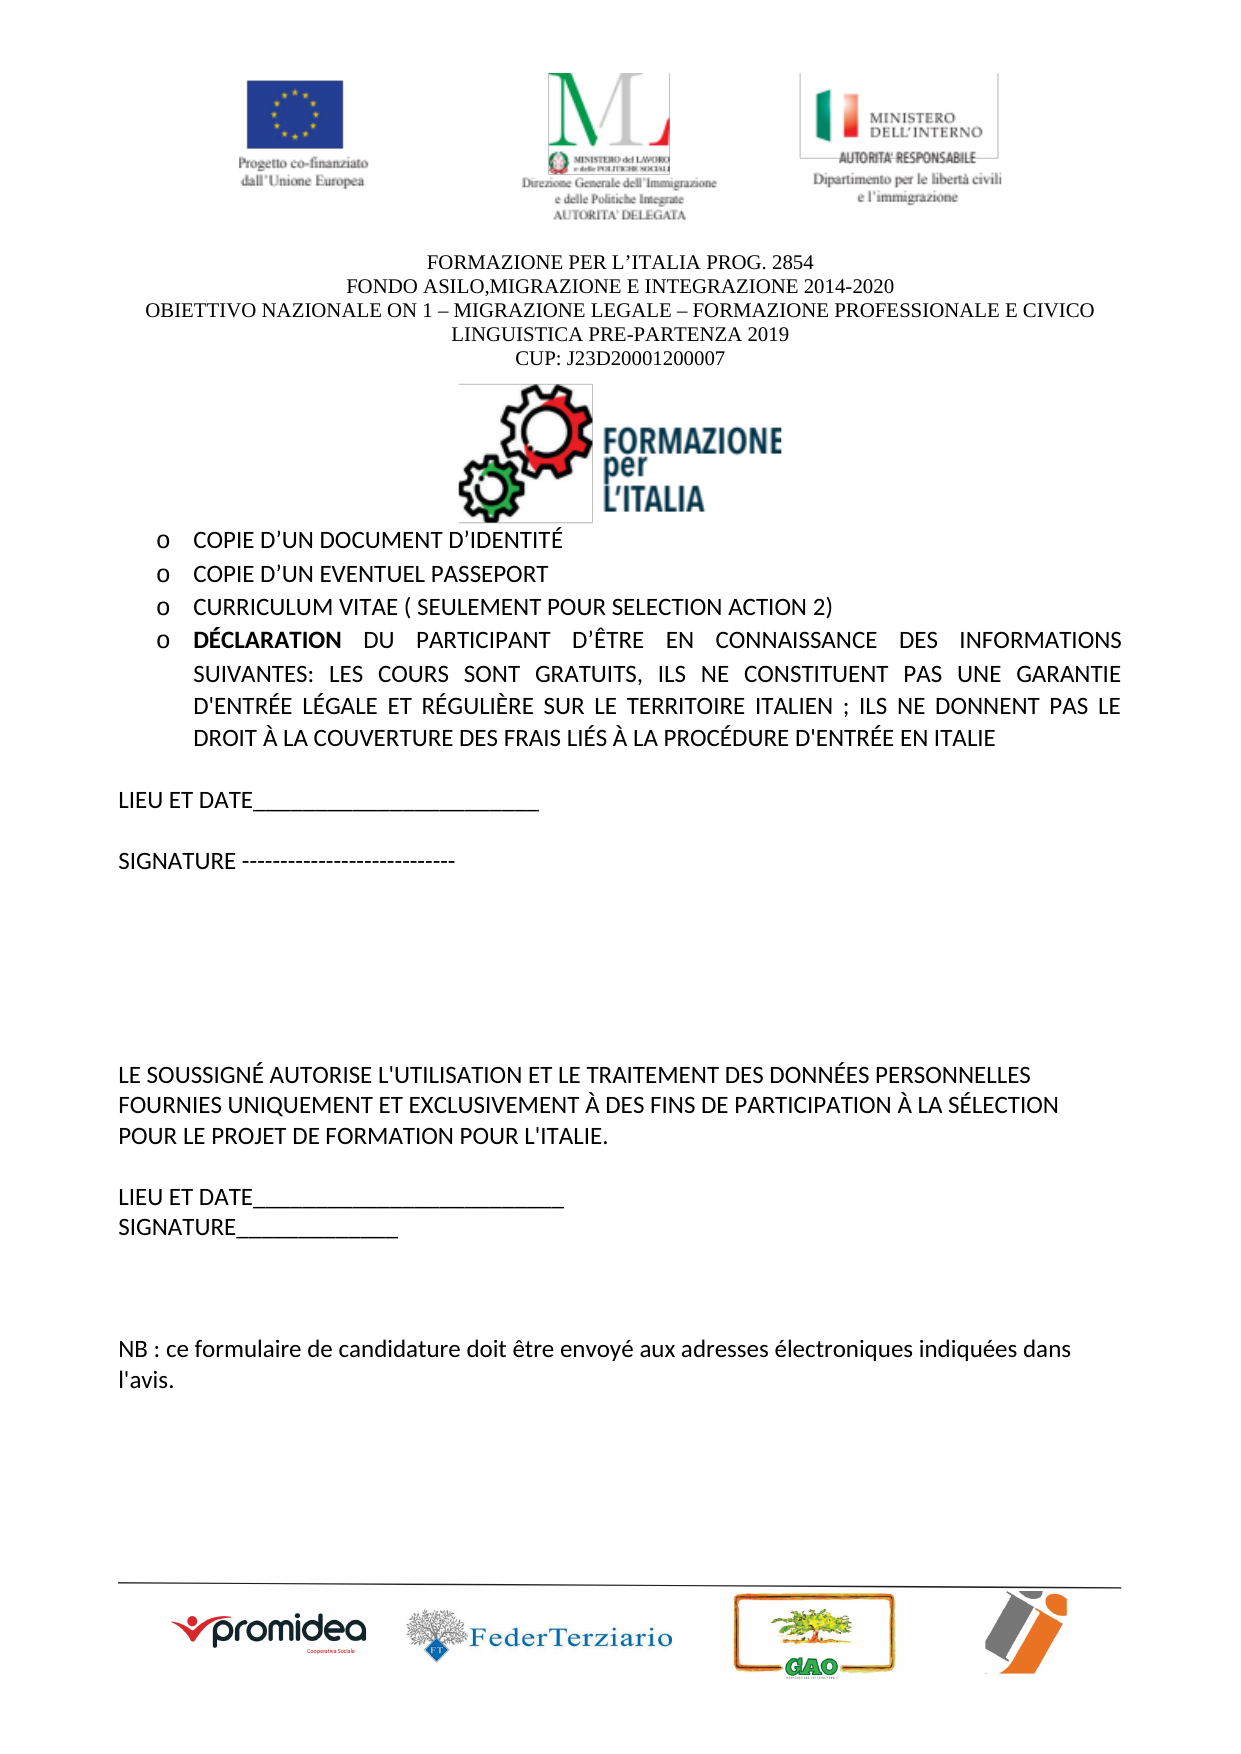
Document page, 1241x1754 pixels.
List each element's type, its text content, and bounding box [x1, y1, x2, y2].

list COPIE D’UN DOCUMENT D’IDENTITÉ [156, 524, 1122, 556]
picture [118, 1562, 1122, 1681]
text LE SOUSSIGNÉ AUTORISE L'UTILISATION ET LE TRAITEMENT DES DONNÉES PERSONNELLES FOURNIES UNIQUEMENT ET EXCLUSIVEMENT À DES FINS DE PARTICIPATION À LA SÉLECTION POUR LE PROJET DE FORMATION POUR L'ITALIE. [118, 1059, 1122, 1151]
text NB : ce formulaire de candidature doit être envoyé aux adresses électroniques indiquées dans l'avis. [118, 1334, 1122, 1395]
list CURRICULUM VITAE ( SEULEMENT POUR SELECTION ACTION 2) [156, 591, 1122, 623]
list DÉCLARATION DU PARTICIPANT D’ÊTRE EN CONNAISSANCE DES INFORMATIONS SUIVANTES: LES COURS SONT GRATUITS, ILS NE CONSTITUENT PAS UNE GARANTIE D'ENTRÉE LÉGALE ET RÉGULIÈRE SUR LE TERRITOIRE ITALIEN ; ILS NE DONNENT PAS LE DROIT À LA COUVERTURE DES FRAIS LIÉS À LA PROCÉDURE D'ENTRÉE EN ITALIE [156, 624, 1122, 752]
text LIEU ET DATE_________________________ [118, 1181, 1122, 1212]
text SIGNATURE ---------------------------- [118, 845, 1122, 876]
text LIEU ET DATE_______________________ [118, 784, 1122, 815]
text SIGNATURE_____________ [118, 1212, 1122, 1242]
list COPIE D’UN EVENTUEL PASSEPORT [156, 558, 1122, 590]
